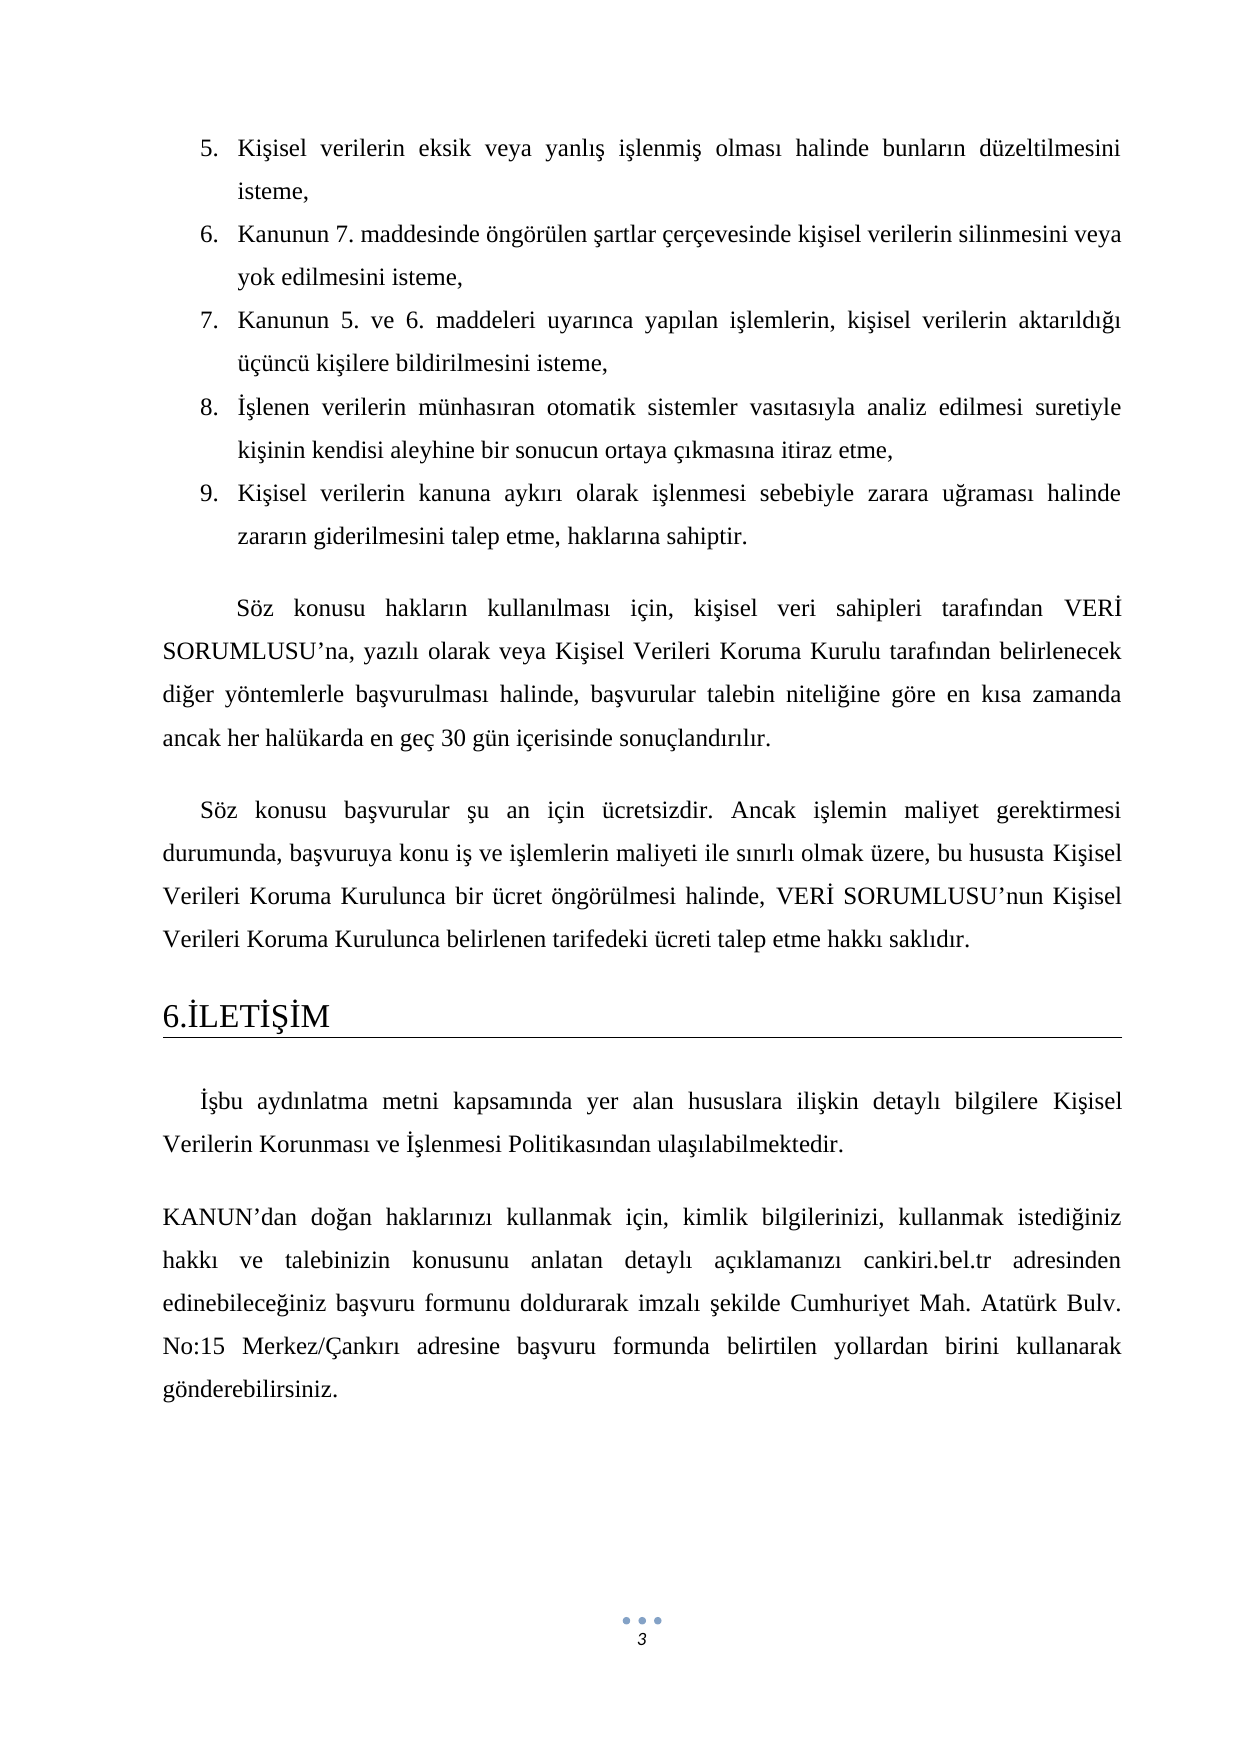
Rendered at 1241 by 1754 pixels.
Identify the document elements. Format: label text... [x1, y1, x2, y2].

text KANUN’dan doğan haklarınızı kullanmak için, kimlik bilgilerinizi, kullanmak istediğiniz hakkı ve talebinizin konusunu anlatan detaylı açıklamanızı cankiri.bel.tr adresinden edinebileceğiniz başvuru formunu doldurarak imzalı şekilde Cumhuriyet Mah. Atatürk Bulv. No:15 Merkez/Çankırı adresine başvuru formunda belirtilen yollardan birini kullanarak gönderebilirsiniz. [162, 1202, 1122, 1403]
list Kişisel verilerin eksik veya yanlış işlenmiş olması halinde bunların düzeltilmesini isteme, [200, 133, 1122, 205]
list Kişisel verilerin kanuna aykırı olarak işlenmesi sebebiyle zarara uğraması halinde zararın giderilmesini talep etme, haklarına sahiptir. [200, 478, 1122, 550]
text İşbu aydınlatma metni kapsamında yer alan hususlara ilişkin detaylı bilgilere Kişisel Verilerin Korunması ve İşlenmesi Politikasından ulaşılabilmektedir. [162, 1086, 1122, 1158]
subtitle 6.İLETİŞİM [162, 997, 1122, 1038]
list İşlenen verilerin münhasıran otomatik sistemler vasıtasıyla analiz edilmesi suretiyle kişinin kendisi aleyhine bir sonucun ortaya çıkmasına itiraz etme, [200, 392, 1122, 463]
text Söz konusu başvurular şu an için ücretsizdir. Ancak işlemin maliyet gerektirmesi durumunda, başvuruya konu iş ve işlemlerin maliyeti ile sınırlı olmak üzere, bu hususta Kişisel Verileri Koruma Kurulunca bir ücret öngörülmesi halinde, VERİ SORUMLUSU’nun Kişisel Verileri Koruma Kurulunca belirlenen tarifedeki ücreti talep etme hakkı saklıdır. [162, 795, 1122, 953]
text Söz konusu hakların kullanılması için, kişisel veri sahipleri tarafından VERİ SORUMLUSU’na, yazılı olarak veya Kişisel Verileri Koruma Kurulu tarafından belirlenecek diğer yöntemlerle başvurulması halinde, başvurular talebin niteliğine göre en kısa zamanda ancak her halükarda en geç 30 gün içerisinde sonuçlandırılır. [162, 593, 1122, 751]
list Kanunun 5. ve 6. maddeleri uyarınca yapılan işlemlerin, kişisel verilerin aktarıldığı üçüncü kişilere bildirilmesini isteme, [200, 305, 1122, 377]
list Kanunun 7. maddesinde öngörülen şartlar çerçevesinde kişisel verilerin silinmesini veya yok edilmesini isteme, [200, 219, 1122, 291]
